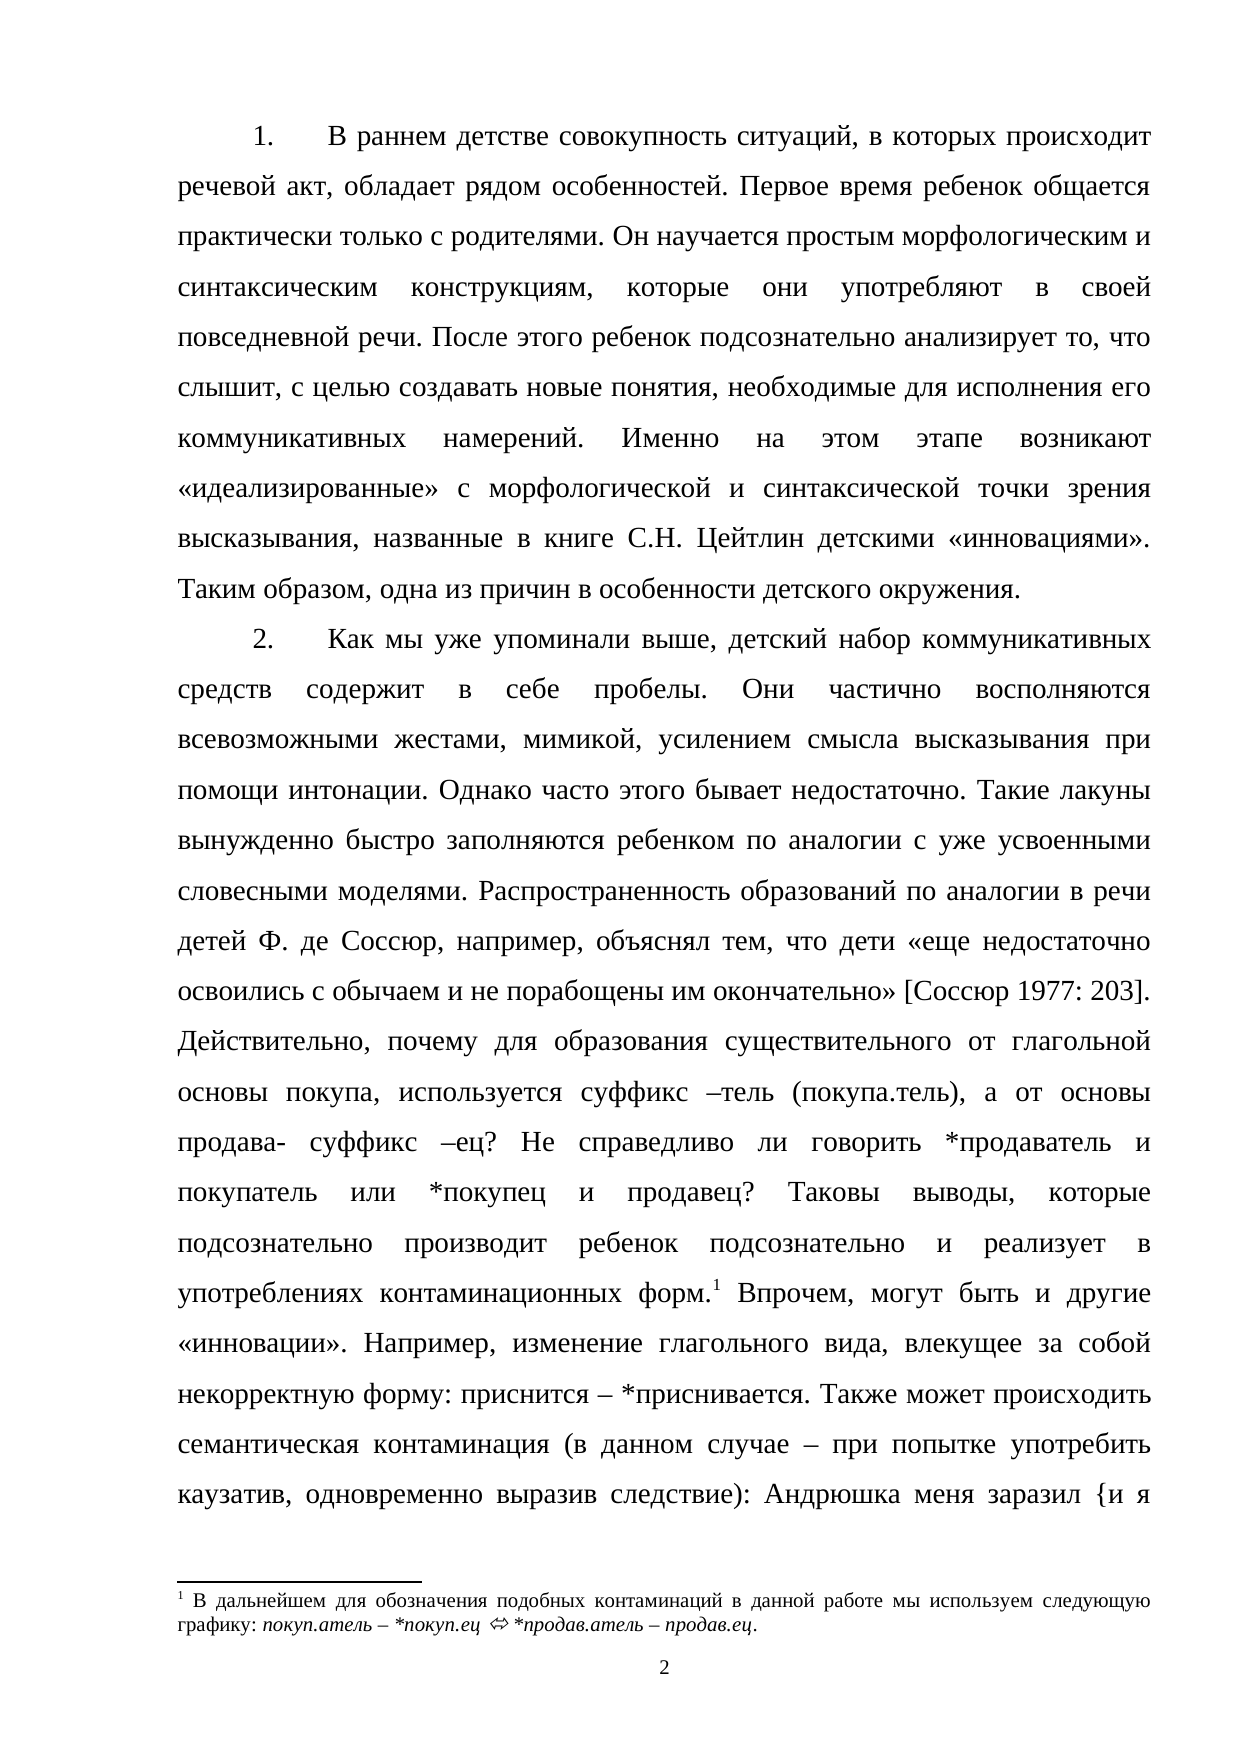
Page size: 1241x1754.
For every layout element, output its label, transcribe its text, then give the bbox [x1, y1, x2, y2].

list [177, 621, 1152, 1510]
list В раннем детстве совокупность ситуаций, в которых происходит речевой акт, обладает рядом особенностей. Первое время ребенок общается практически только с родителями. Он научается простым морфологическим и синтаксическим конструкциям, которые они употребляют в своей повседневной речи. После этого ребенок подсознательно анализирует то, что слышит, с целью создавать новые понятия, необходимые для исполнения его коммуникативных намерений. Именно на этом этапе возникают «идеализированные» с морфологической и синтаксической точки зрения высказывания, названные в книге С.Н. Цейтлин детскими «инновациями». Таким образом, одна из причин в особенности детского окружения. [177, 118, 1152, 604]
